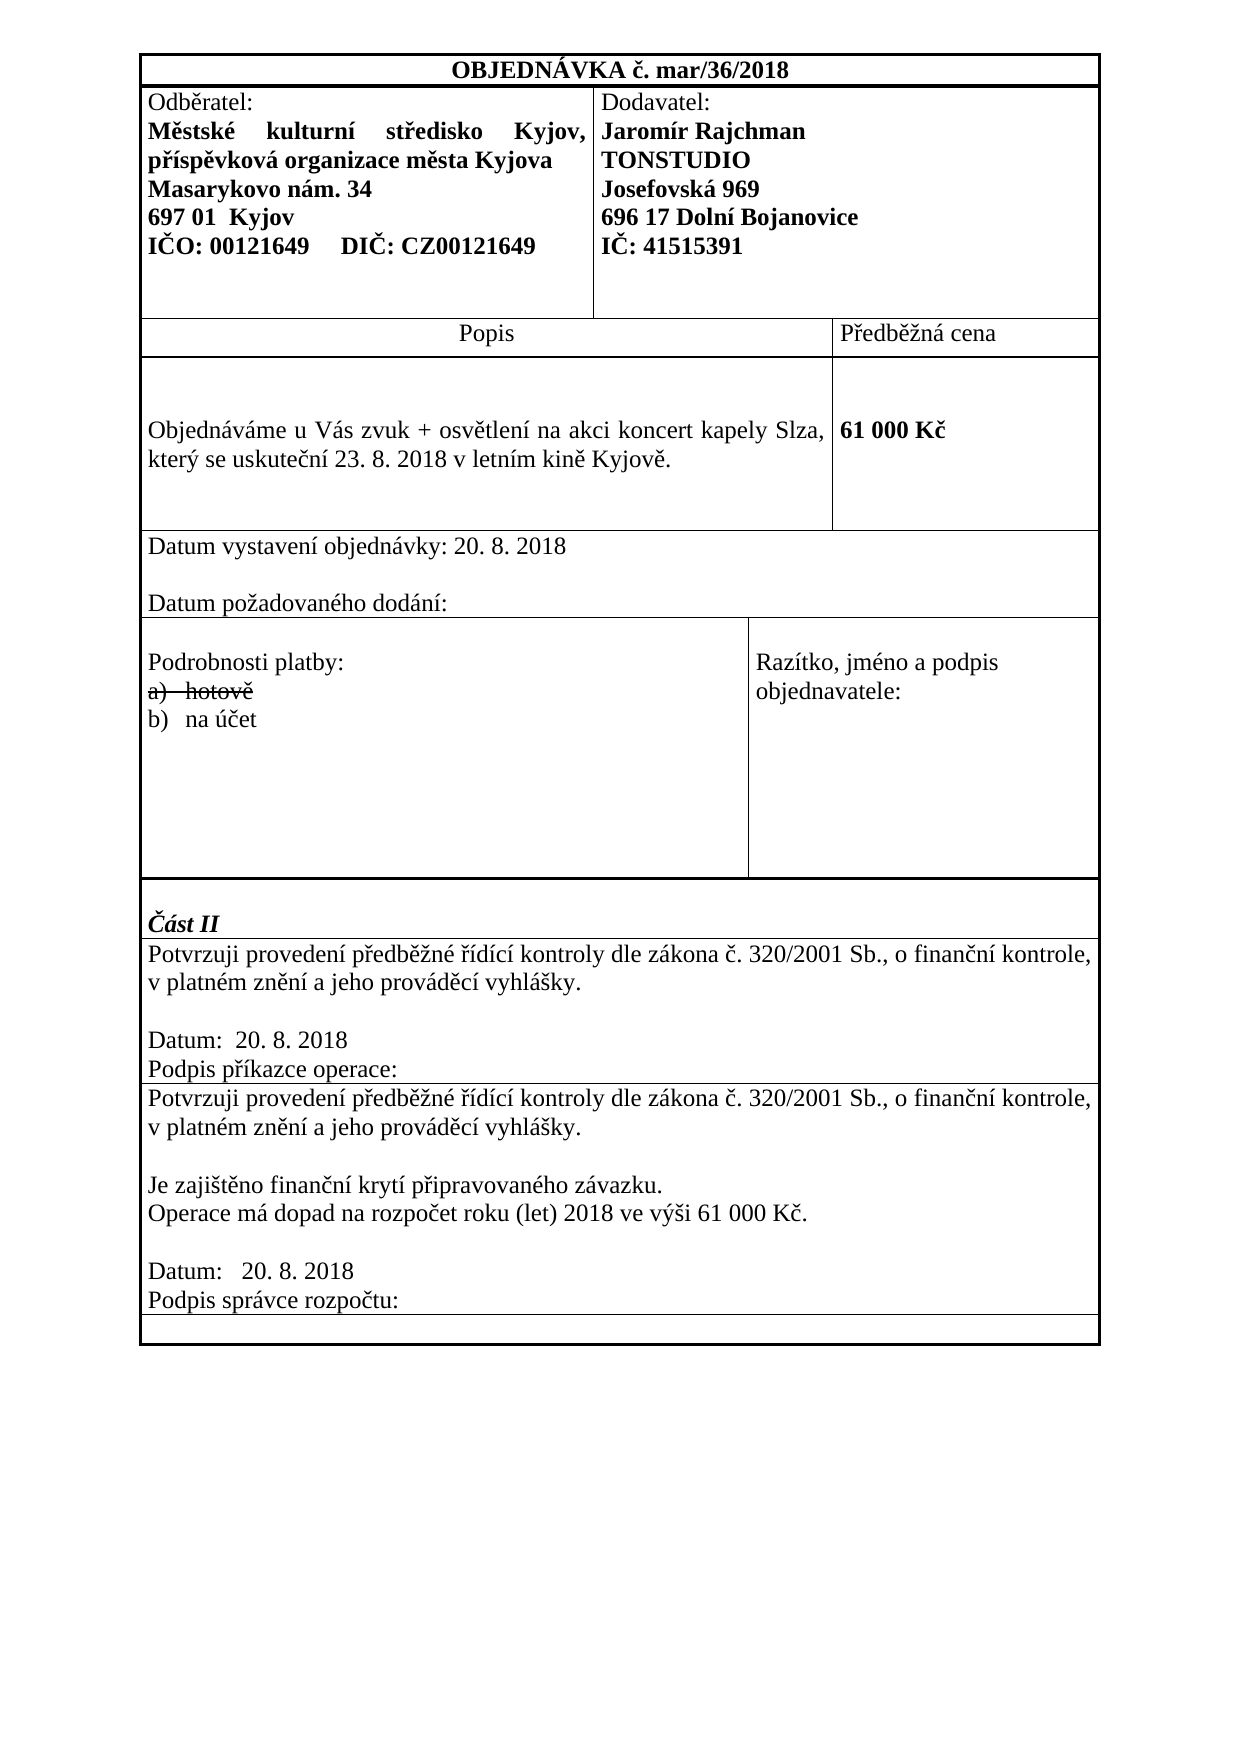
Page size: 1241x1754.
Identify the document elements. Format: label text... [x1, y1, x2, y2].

table_cell Datum vystavení objednávky: 20. 8. 2018 Datum požadovaného dodání: [142, 531, 1098, 617]
table_cell 61 000 Kč [833, 358, 1098, 530]
table_cell Popis [142, 319, 832, 356]
table_cell Objednáváme u Vás zvuk + osvětlení na akci koncert kapely Slza, který se uskuteční 23. 8. 2018 v letním kině Kyjově. [142, 358, 832, 530]
table_cell Razítko, jméno a podpis objednavatele: [749, 618, 1098, 877]
table_cell Podrobnosti platby: hotově na účet [142, 618, 748, 877]
table_header OBJEDNÁVKA č. mar/36/2018 [142, 56, 1098, 84]
table_cell Potvrzuji provedení předběžné řídící kontroly dle zákona č. 320/2001 Sb., o finanční kontrole, v platném znění a jeho prováděcí vyhlášky. Je zajištěno finanční krytí připravovaného závazku. Operace má dopad na rozpočet roku (let) 2018 ve výši 61 000 Kč. Datum: 20. 8. 2018 Podpis správce rozpočtu: [142, 1084, 1098, 1313]
table_cell [142, 1315, 1098, 1343]
table_cell Odběratel: Městské kulturní středisko Kyjov, příspěvková organizace města Kyjova Masarykovo nám. 34 697 01 Kyjov IČO: 00121649 DIČ: CZ00121649 [142, 88, 593, 317]
table_cell Předběžná cena [833, 319, 1098, 356]
table_cell Dodavatel: Jaromír Rajchman TONSTUDIO Josefovská 969 696 17 Dolní Bojanovice IČ: 41515391 [594, 88, 1098, 317]
table_cell Část II [142, 880, 1098, 938]
table_cell Potvrzuji provedení předběžné řídící kontroly dle zákona č. 320/2001 Sb., o finanční kontrole, v platném znění a jeho prováděcí vyhlášky. Datum: 20. 8. 2018 Podpis příkazce operace: [142, 939, 1098, 1082]
